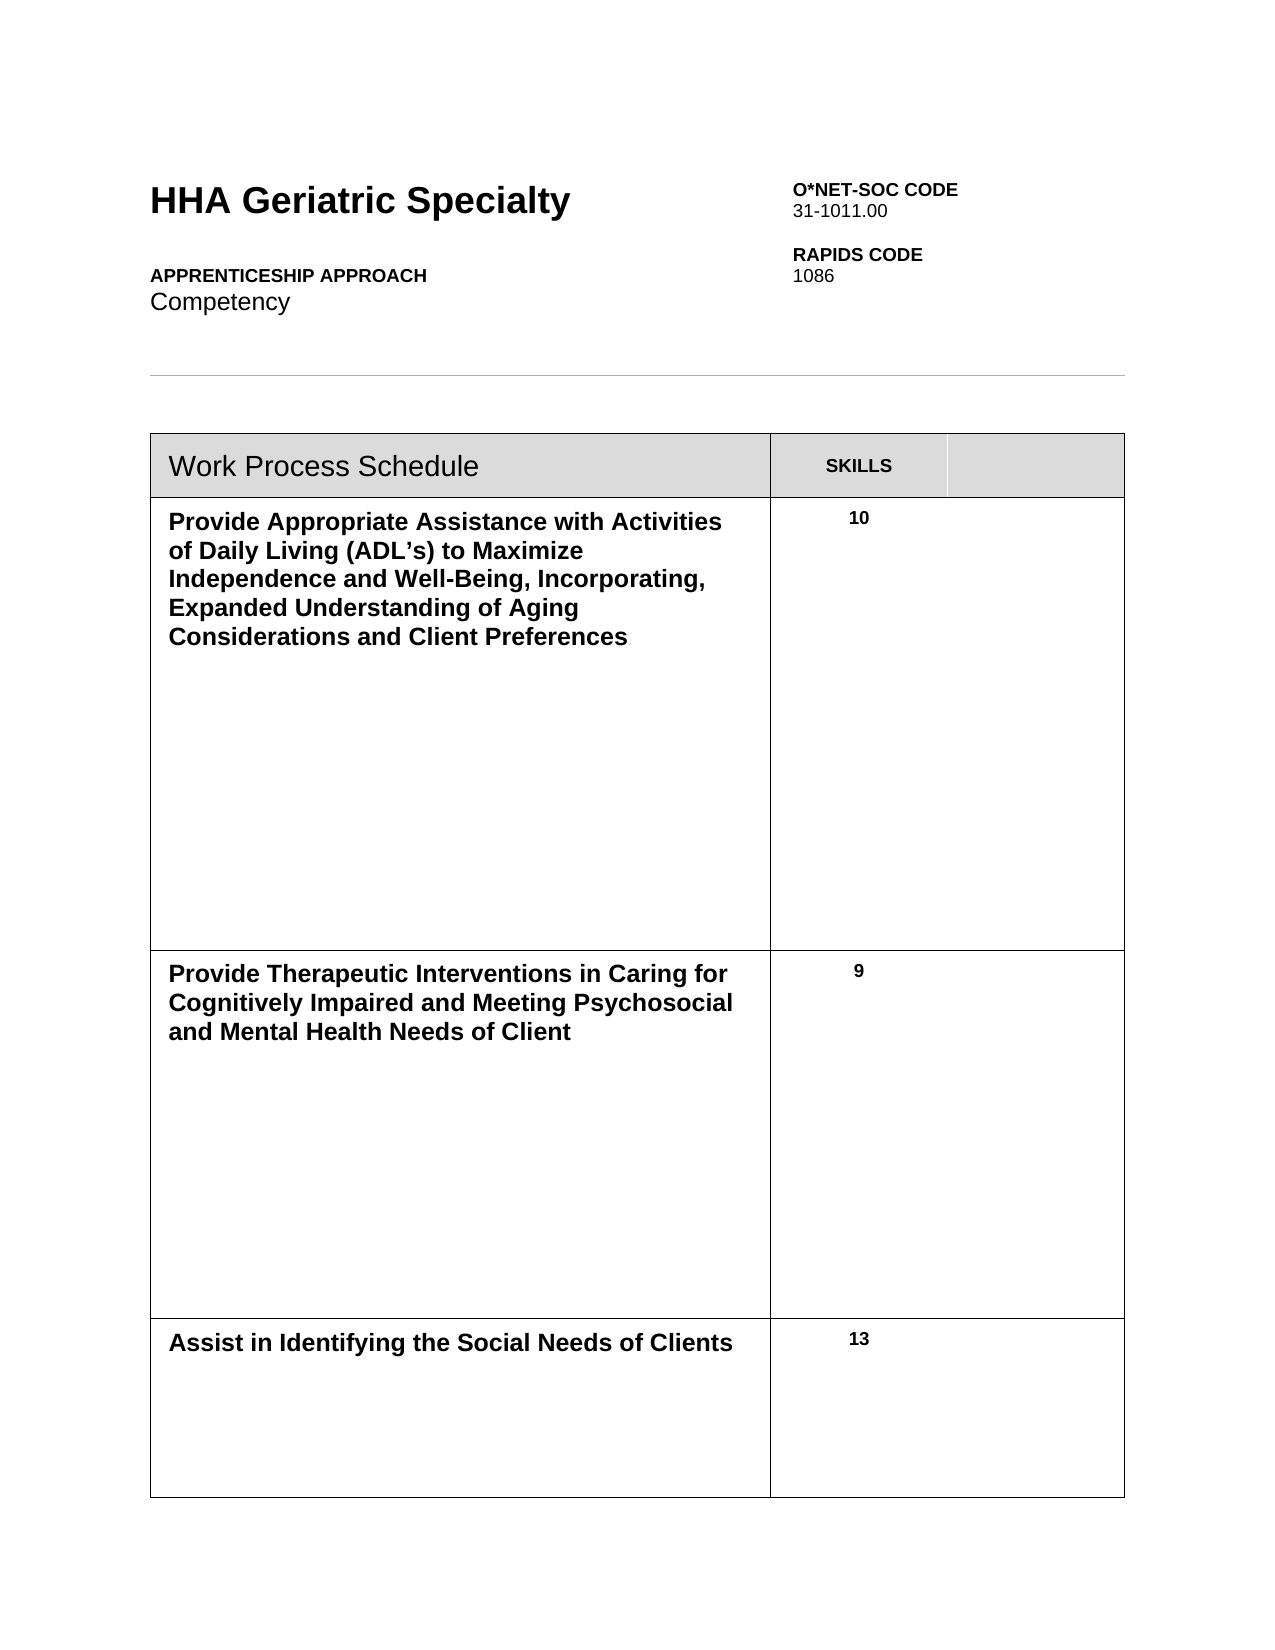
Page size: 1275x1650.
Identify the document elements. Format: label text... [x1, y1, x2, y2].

table_header SKILLS [771, 434, 947, 497]
table_cell 9 [771, 951, 947, 1318]
table_cell Provide Therapeutic Interventions in Caring for Cognitively Impaired and Meeting Psychosocial and Mental Health Needs of Client Demonstrate techniques for addressing the unique needs and behaviors of individuals with dementia (Alzheimer’s Disease and others) Communicate effectively with cognitively impaired clients Communicate understanding of the behavior of cognitively impaired clients and verbalizes techniques to circumvent negative behaviors Respond appropriately to the behavior of cognitively impaired clients Utilize intervention to reduce the effects of cognitive impairments, incorporating therapeutic interventions according to plan of care Provide support to families and significant others of cognitively impaired clients. Recognize and report signs and symptoms of depression and anxiety Identify and promptly report mental status and behavioral changes Implement intervention to support consumer coping mechanisms according to the plan of care [151, 951, 770, 1318]
table_cell [948, 498, 1124, 949]
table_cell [151, 1319, 770, 1497]
table_cell Provide Appropriate Assistance with Activities of Daily Living (ADL’s) to Maximize Independence and Well-Being, Incorporating, Expanded Understanding of Aging Considerations and Client Preferences Provide bathing assistance with consideration of client’s physical, mental and cognitive status based on individual preferences and/or needs Provide assistance with oral and denture care, recognizing and reporting problems such as loose-fitting dentures, missing teeth, dry mouth, and plaque buildup Provide nail care according to plan of care, monitoring condition &amp; reporting abnormalities Provide foot care and monitors condition for any early signs of breakdown. Provide assistance with dressing and undressing as needed based on individual needs and use of assistive devices as per plan of care Demonstrate use and care of prosthetic and orthotic devices and reports problems Incorporate task segmentation with ADL’s as outlined in care plan Provide assistance with bowel/bladder elimination based on individual needs Demonstrate care of suprapubic and ostomy appliances per agency procedure Assist to maintain personal hygiene needs by providing hair care, shaving, pericare, applying make-up, washing and drying face and hands based on consumer needs [151, 498, 770, 949]
text 1086 [793, 265, 1125, 287]
table_cell [948, 1319, 1124, 1497]
text APPRENTICESHIP APPROACH [150, 265, 719, 287]
text HHA Geriatric Specialty [150, 179, 719, 222]
text Competency [150, 287, 719, 315]
table_header [948, 434, 1124, 497]
table_cell 10 [771, 498, 947, 949]
table_cell 13 [771, 1319, 947, 1497]
table_cell [948, 951, 1124, 1318]
text O*NET-SOC CODE [793, 179, 1125, 200]
text RAPIDS CODE [793, 243, 1125, 265]
table_header Work Process Schedule [151, 434, 770, 497]
text 31-1011.00 [793, 200, 1125, 222]
